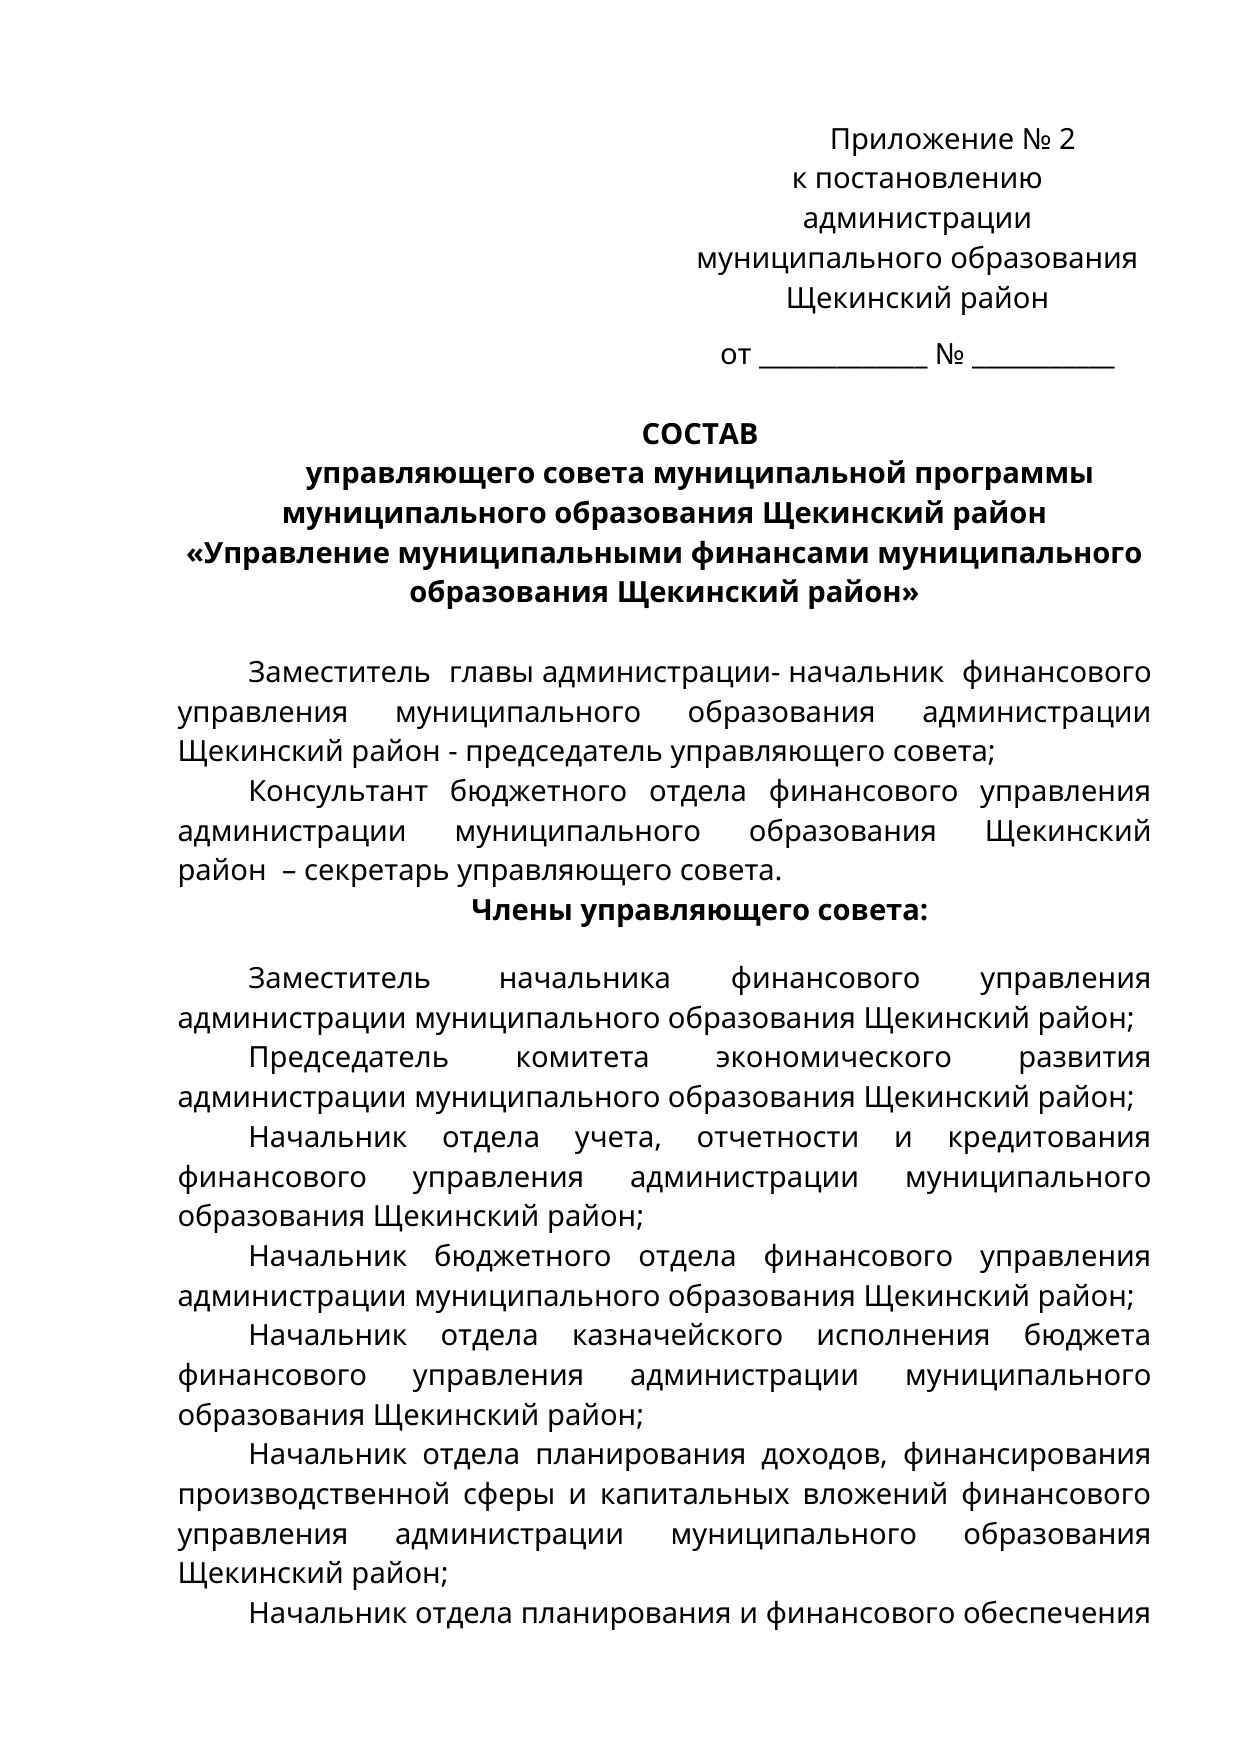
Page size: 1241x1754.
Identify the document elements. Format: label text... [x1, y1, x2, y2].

text Заместитель главы администрации- начальник финансового управления муниципального образования администрации Щекинский район - председатель управляющего совета; [177, 651, 1152, 770]
text Председатель комитета экономического развития администрации муниципального образования Щекинский район; [177, 1037, 1152, 1116]
text Начальник бюджетного отдела финансового управления администрации муниципального образования Щекинский район; [177, 1235, 1152, 1314]
text управляющего совета муниципальной программы муниципального образования Щекинский район «Управление муниципальными финансами муниципального образования Щекинский район» [177, 453, 1152, 611]
text Заместитель начальника финансового управления администрации муниципального образования Щекинский район; [177, 957, 1152, 1037]
table_header Приложение № 2 к постановлению администрации муниципального образования Щекинский район от _____________ № ___________ [674, 118, 1161, 373]
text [177, 1592, 1152, 1632]
text Начальник отдела учета, отчетности и кредитования финансового управления администрации муниципального образования Щекинский район; [177, 1116, 1152, 1235]
text Начальник отдела планирования доходов, финансирования производственной сферы и капитальных вложений финансового управления администрации муниципального образования Щекинский район; [177, 1434, 1152, 1592]
text СОСТАВ [177, 413, 1152, 453]
text Члены управляющего совета: [177, 889, 1152, 929]
text Начальник отдела казначейского исполнения бюджета финансового управления администрации муниципального образования Щекинский район; [177, 1314, 1152, 1434]
text Консультант бюджетного отдела финансового управления администрации муниципального образования Щекинский район – секретарь управляющего совета. [177, 770, 1152, 889]
